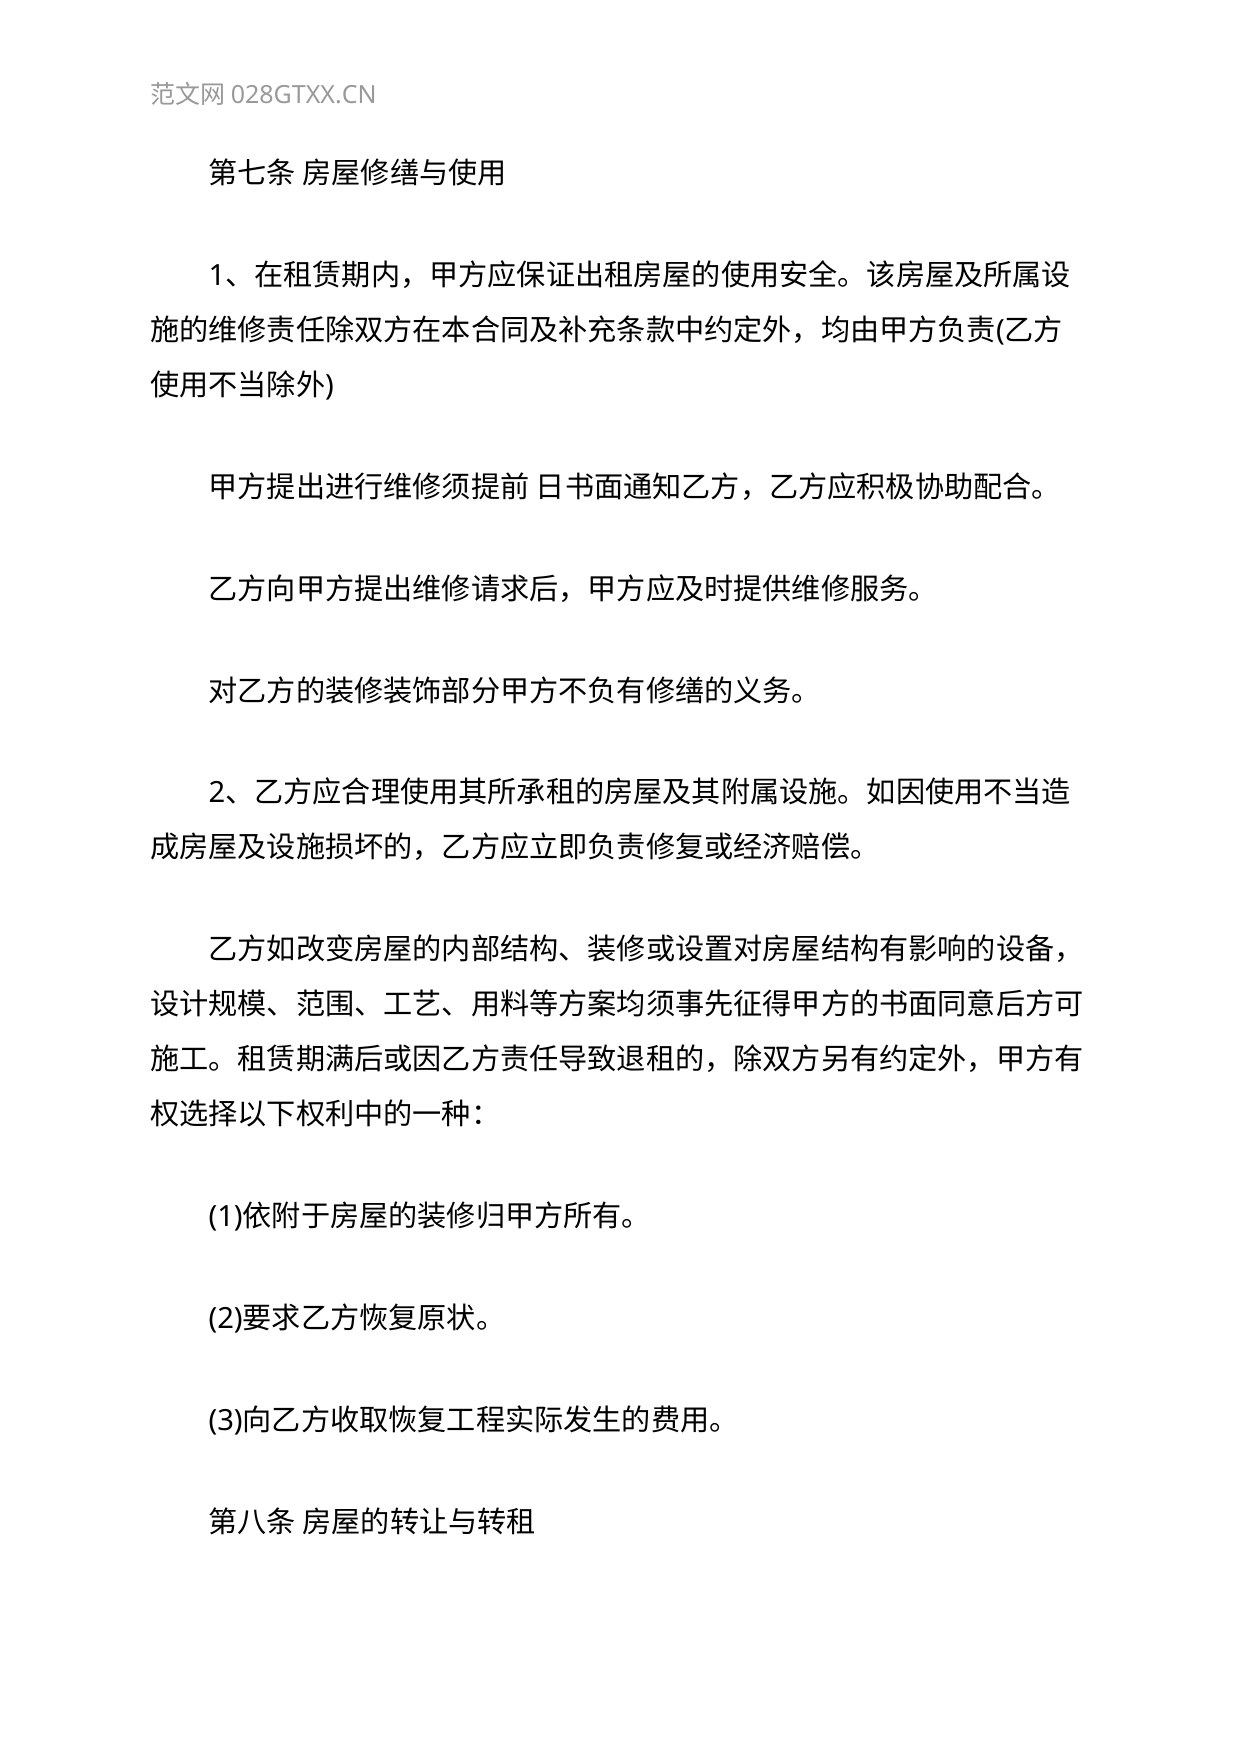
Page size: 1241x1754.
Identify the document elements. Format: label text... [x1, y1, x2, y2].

text 乙方向甲方提出维修请求后，甲方应及时提供维修服务。 [150, 566, 1090, 608]
text 1、在租赁期内，甲方应保证出租房屋的使用安全。该房屋及所属设施的维修责任除双方在本合同及补充条款中约定外，均由甲方负责(乙方使用不当除外) [150, 252, 1090, 404]
text (1)依附于房屋的装修归甲方所有。 [150, 1192, 1090, 1235]
text 对乙方的装修装饰部分甲方不负有修缮的义务。 [150, 667, 1090, 709]
text (3)向乙方收取恢复工程实际发生的费用。 [150, 1396, 1090, 1439]
text 甲方提出进行维修须提前 日书面通知乙方，乙方应积极协助配合。 [150, 464, 1090, 506]
text 乙方如改变房屋的内部结构、装修或设置对房屋结构有影响的设备，设计规模、范围、工艺、用料等方案均须事先征得甲方的书面同意后方可施工。租赁期满后或因乙方责任导致退租的，除双方另有约定外，甲方有权选择以下权利中的一种： [150, 926, 1090, 1133]
text 第八条 房屋的转让与转租 [150, 1498, 1090, 1541]
text 第七条 房屋修缮与使用 [150, 150, 1090, 192]
text 2、乙方应合理使用其所承租的房屋及其附属设施。如因使用不当造成房屋及设施损坏的，乙方应立即负责修复或经济赔偿。 [150, 769, 1090, 866]
text (2)要求乙方恢复原状。 [150, 1294, 1090, 1337]
